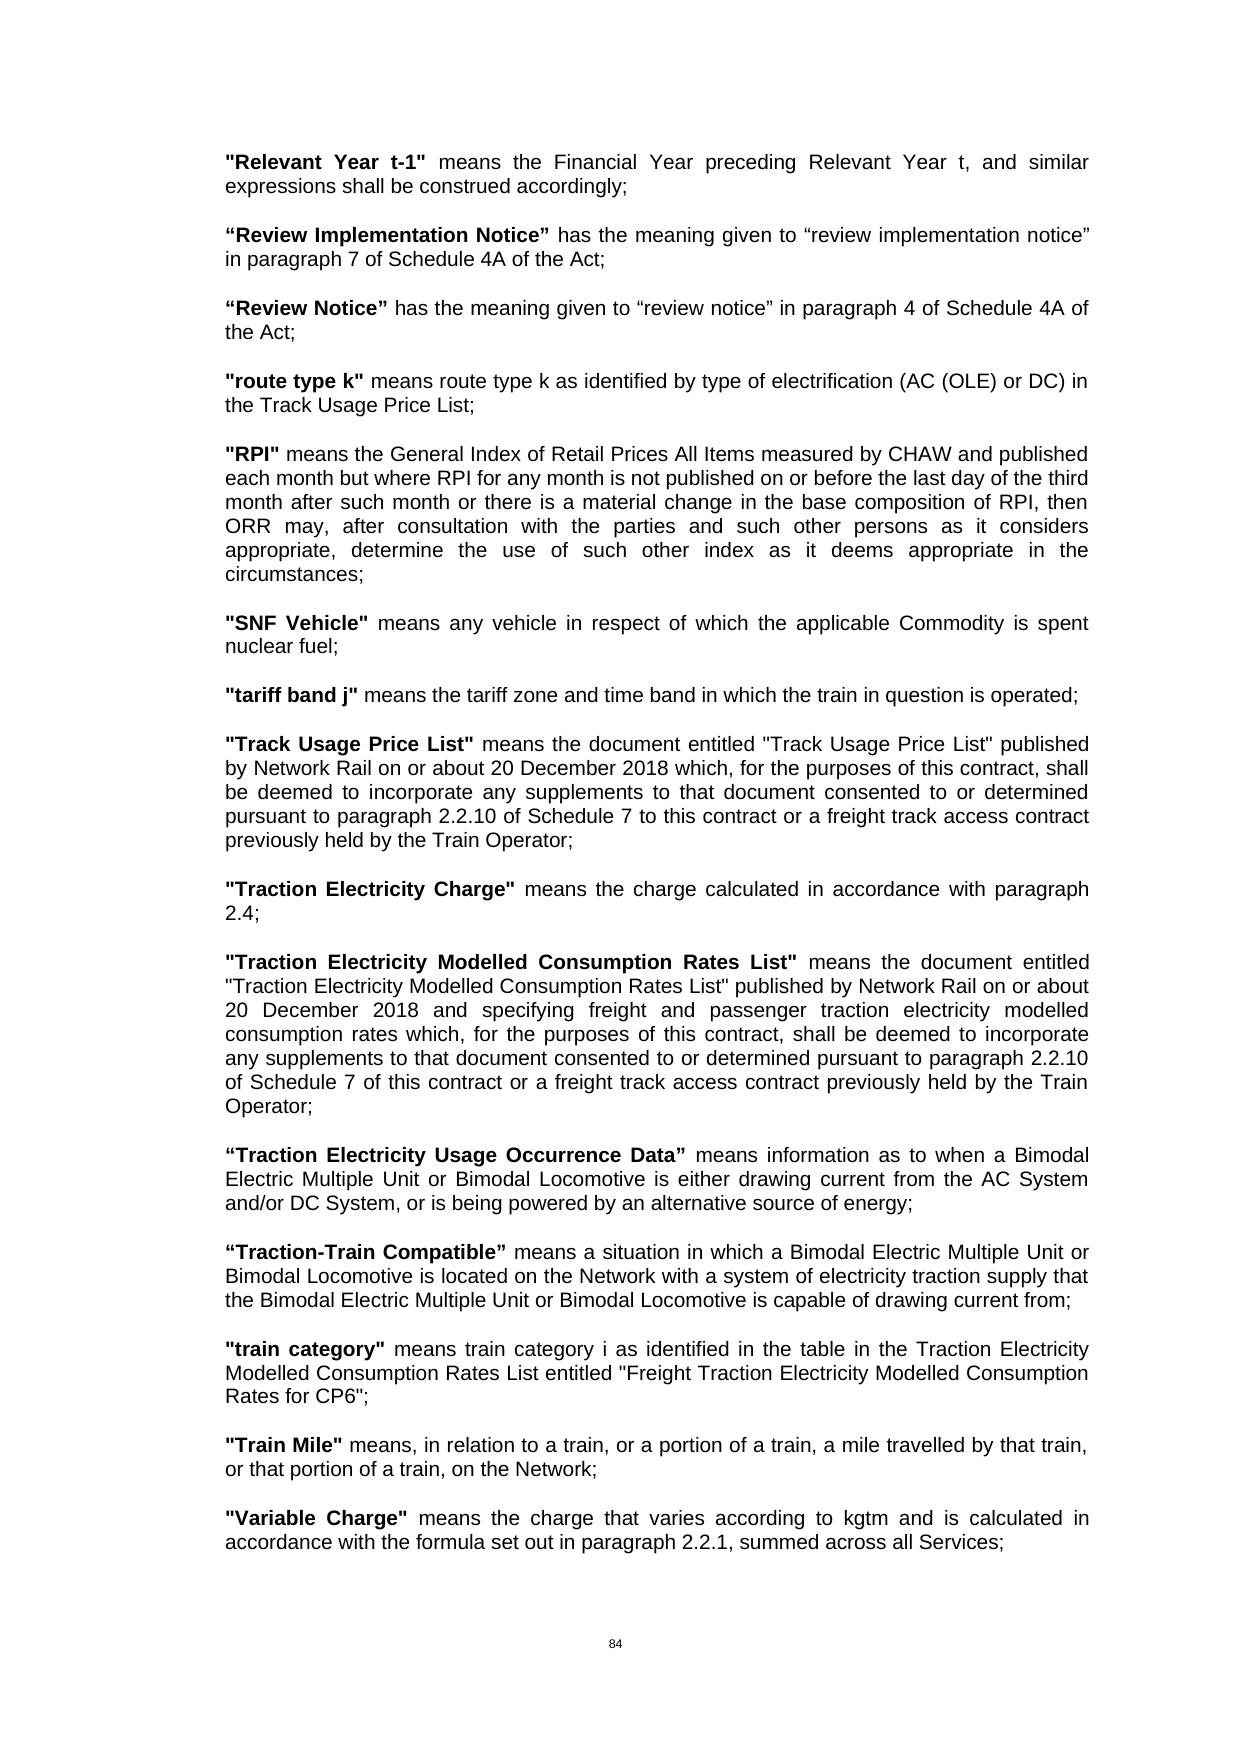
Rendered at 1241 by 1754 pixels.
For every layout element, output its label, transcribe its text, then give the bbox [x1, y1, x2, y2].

text "Relevant Year t-1" means the Financial Year preceding Relevant Year t, and similar expressions shall be construed accordingly; [225, 150, 1090, 198]
text "SNF Vehicle" means any vehicle in respect of which the applicable Commodity is spent nuclear fuel; [225, 610, 1090, 658]
text "Track Usage Price List" means the document entitled "Track Usage Price List" published by Network Rail on or about 20 December 2018 which, for the purposes of this contract, shall be deemed to incorporate any supplements to that document consented to or determined pursuant to paragraph 2.2.10 of Schedule 7 to this contract or a freight track access contract previously held by the Train Operator; [225, 732, 1090, 852]
text "route type k" means route type k as identified by type of electrification (AC (OLE) or DC) in the Track Usage Price List; [225, 369, 1090, 417]
text "RPI" means the General Index of Retail Prices All Items measured by CHAW and published each month but where RPI for any month is not published on or before the last day of the third month after such month or there is a material change in the base composition of RPI, then ORR may, after consultation with the parties and such other persons as it considers appropriate, determine the use of such other index as it deems appropriate in the circumstances; [225, 442, 1090, 585]
text "Train Mile" means, in relation to a train, or a portion of a train, a mile travelled by that train, or that portion of a train, on the Network; [225, 1433, 1090, 1481]
text “Review Implementation Notice” has the meaning given to “review implementation notice” in paragraph 7 of Schedule 4A of the Act; [225, 223, 1090, 271]
text "Traction Electricity Modelled Consumption Rates List" means the document entitled "Traction Electricity Modelled Consumption Rates List" published by Network Rail on or about 20 December 2018 and specifying freight and passenger traction electricity modelled consumption rates which, for the purposes of this contract, shall be deemed to incorporate any supplements to that document consented to or determined pursuant to paragraph 2.2.10 of Schedule 7 of this contract or a freight track access contract previously held by the Train Operator; [225, 950, 1090, 1118]
text “Traction-Train Compatible” means a situation in which a Bimodal Electric Multiple Unit or Bimodal Locomotive is located on the Network with a system of electricity traction supply that the Bimodal Electric Multiple Unit or Bimodal Locomotive is capable of drawing current from; [225, 1239, 1090, 1311]
text "Traction Electricity Charge" means the charge calculated in accordance with paragraph 2.4; [225, 877, 1090, 925]
text “Review Notice” has the meaning given to “review notice” in paragraph 4 of Schedule 4A of the Act; [225, 296, 1090, 344]
text "Variable Charge" means the charge that varies according to kgtm and is calculated in accordance with the formula set out in paragraph 2.2.1, summed across all Services; [225, 1506, 1090, 1554]
text "train category" means train category i as identified in the table in the Traction Electricity Modelled Consumption Rates List entitled "Freight Traction Electricity Modelled Consumption Rates for CP6"; [225, 1336, 1090, 1408]
text "tariff band j" means the tariff zone and time band in which the train in question is operated; [225, 683, 1090, 707]
text “Traction Electricity Usage Occurrence Data” means information as to when a Bimodal Electric Multiple Unit or Bimodal Locomotive is either drawing current from the AC System and/or DC System, or is being powered by an alternative source of energy; [225, 1143, 1090, 1214]
